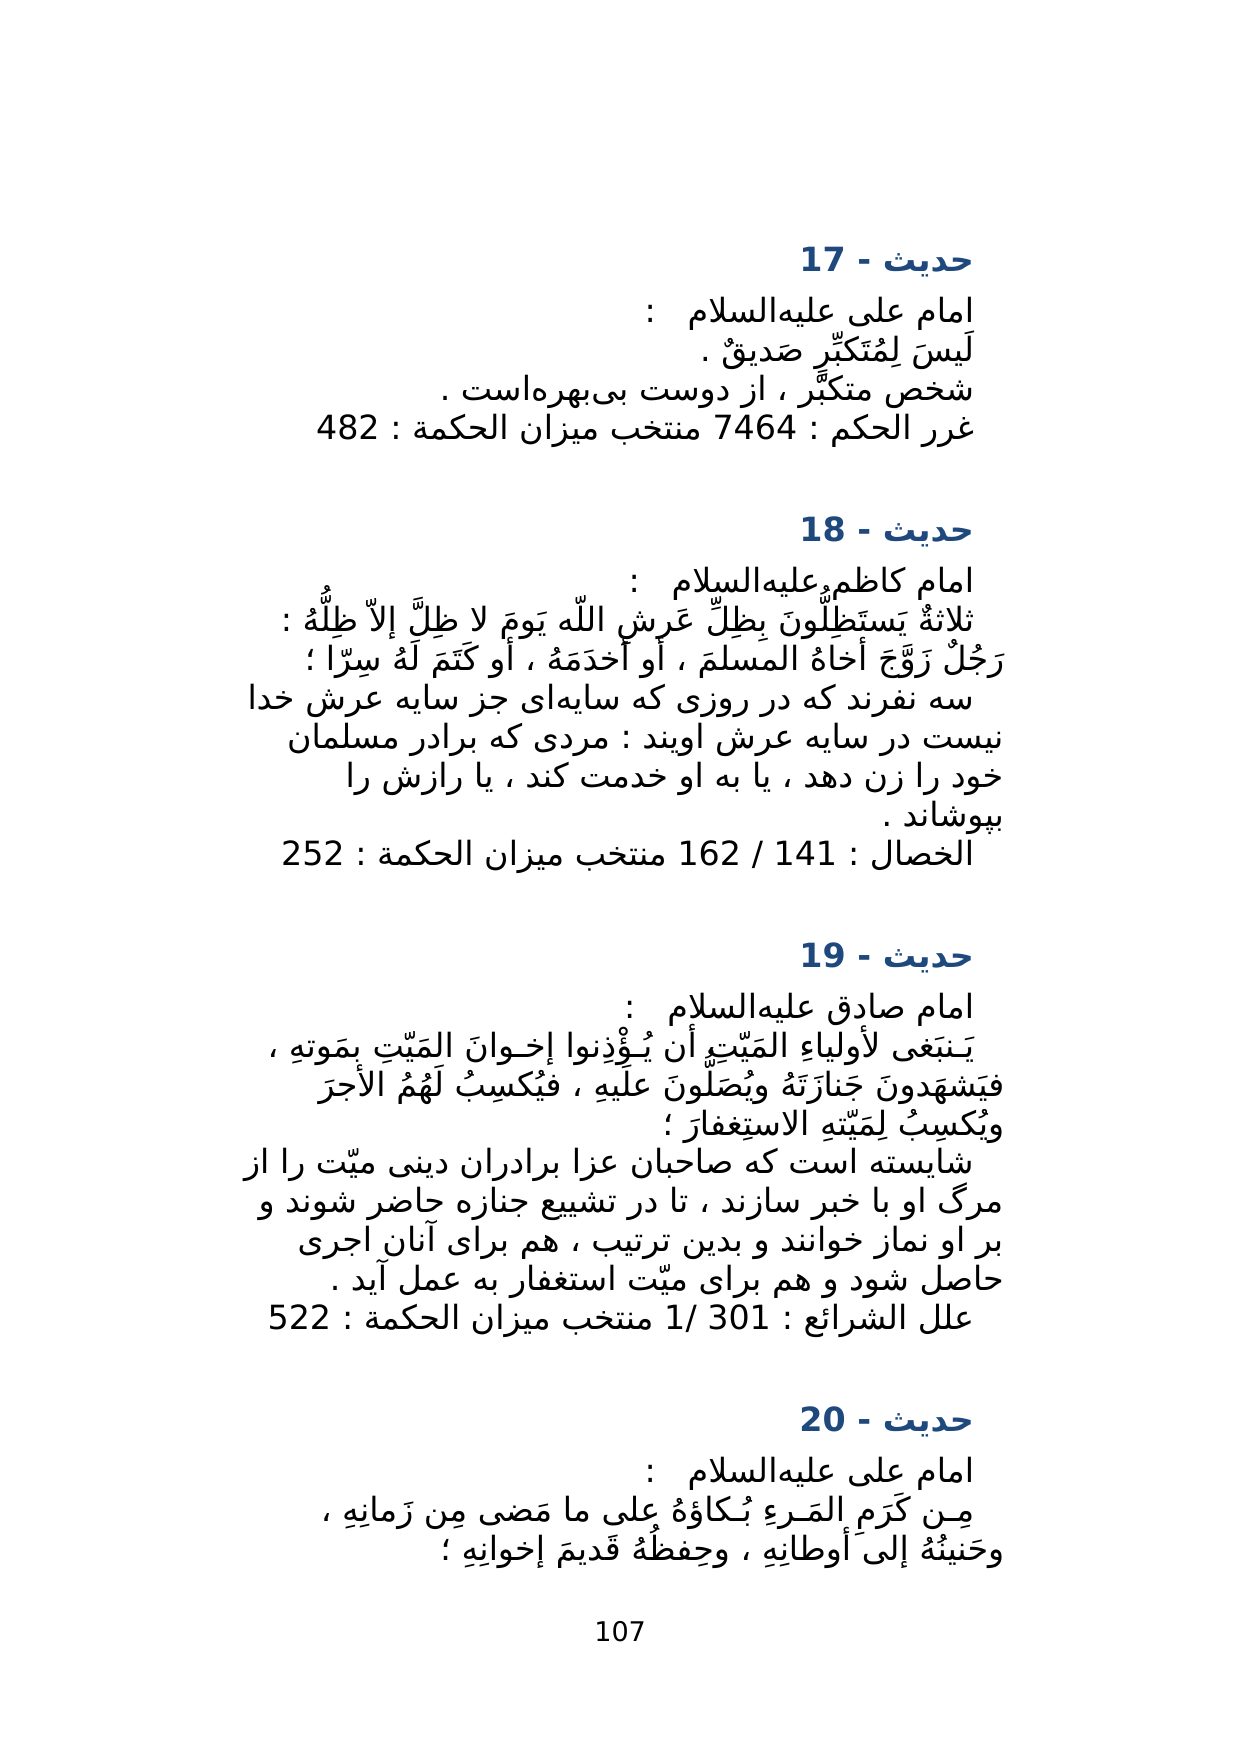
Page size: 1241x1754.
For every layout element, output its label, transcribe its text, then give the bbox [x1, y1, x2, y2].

text امام کاظم عليه‌السلام : [236, 562, 1004, 601]
text شایسته است که صاحبان عزا برادران دینی میّت را از مرگ او با خبر سازند ، تا در تشییع جنازه حاضر شوند و بر او نماز خوانند و بدین ترتیب ، هم برای آنان اجری حاصل شود و هم برای میّت استغفار به عمل آید . [236, 1143, 1004, 1298]
text شخص متکبّر ، از دوست بی‌بهره‌است . [236, 369, 1004, 408]
text ثلاثةٌ یَستَظِلُّونَ بِظِلِّ عَرشِ اللّه یَومَ لا ظِلَّ إلاّ ظِلُّهُ : رَجُلٌ زَوَّجَ أخاهُ المسلمَ ، أو أخدَمَهُ ، أو کَتَمَ لَهُ سِرّا ؛ [236, 601, 1004, 678]
subtitle حدیث - 20 [236, 1401, 1004, 1439]
text الخصال : 141 / 162 منتخب میزان الحکمة : 252 [236, 834, 1004, 873]
text علل الشرائع : 301 /1 منتخب میزان الحکمة : 522 [236, 1298, 1004, 1337]
text یَـنبَغی لأولیاءِ المَیّتِ أن یُـؤْذِنوا إخـوانَ المَیّتِ بمَوتهِ ، فیَشهَدونَ جَنازَتَهُ ویُصَلُّونَ علَیهِ ، فیُکسِبُ لَهُمُ الأجرَ ویُکسِبُ لِمَیّتهِ الاستِغفارَ ؛ [236, 1026, 1004, 1143]
subtitle حدیث - 17 [236, 241, 1004, 279]
text امام علی عليه‌السلام : [236, 1452, 1004, 1491]
text لَیسَ لِمُتَکبِّرٍ صَدیقٌ . [236, 331, 1004, 369]
subtitle حدیث - 19 [236, 936, 1004, 975]
text سه نفرند که در روزی که سایه‌ای جز سایه عرش خدا نیست در سایه عرش اویند : مردی که برادر مسلمان خود را زن دهد ، یا به او خدمت کند ، یا رازش را بپوشاند . [236, 678, 1004, 834]
text امام علی عليه‌السلام : [236, 292, 1004, 331]
text مِـن کَرَمِ المَـرءِ بُـکاؤهُ علی ما مَضی مِن زَمانِهِ ، وحَنینُهُ إلی أوطانِهِ ، وحِفظُهُ قَدیمَ إخوانِهِ ؛ [236, 1491, 1004, 1568]
subtitle حدیث - 18 [236, 511, 1004, 549]
text امام صادق عليه‌السلام : [236, 987, 1004, 1026]
text غرر الحکم : 7464 منتخب میزان الحکمة : 482 [236, 408, 1004, 447]
